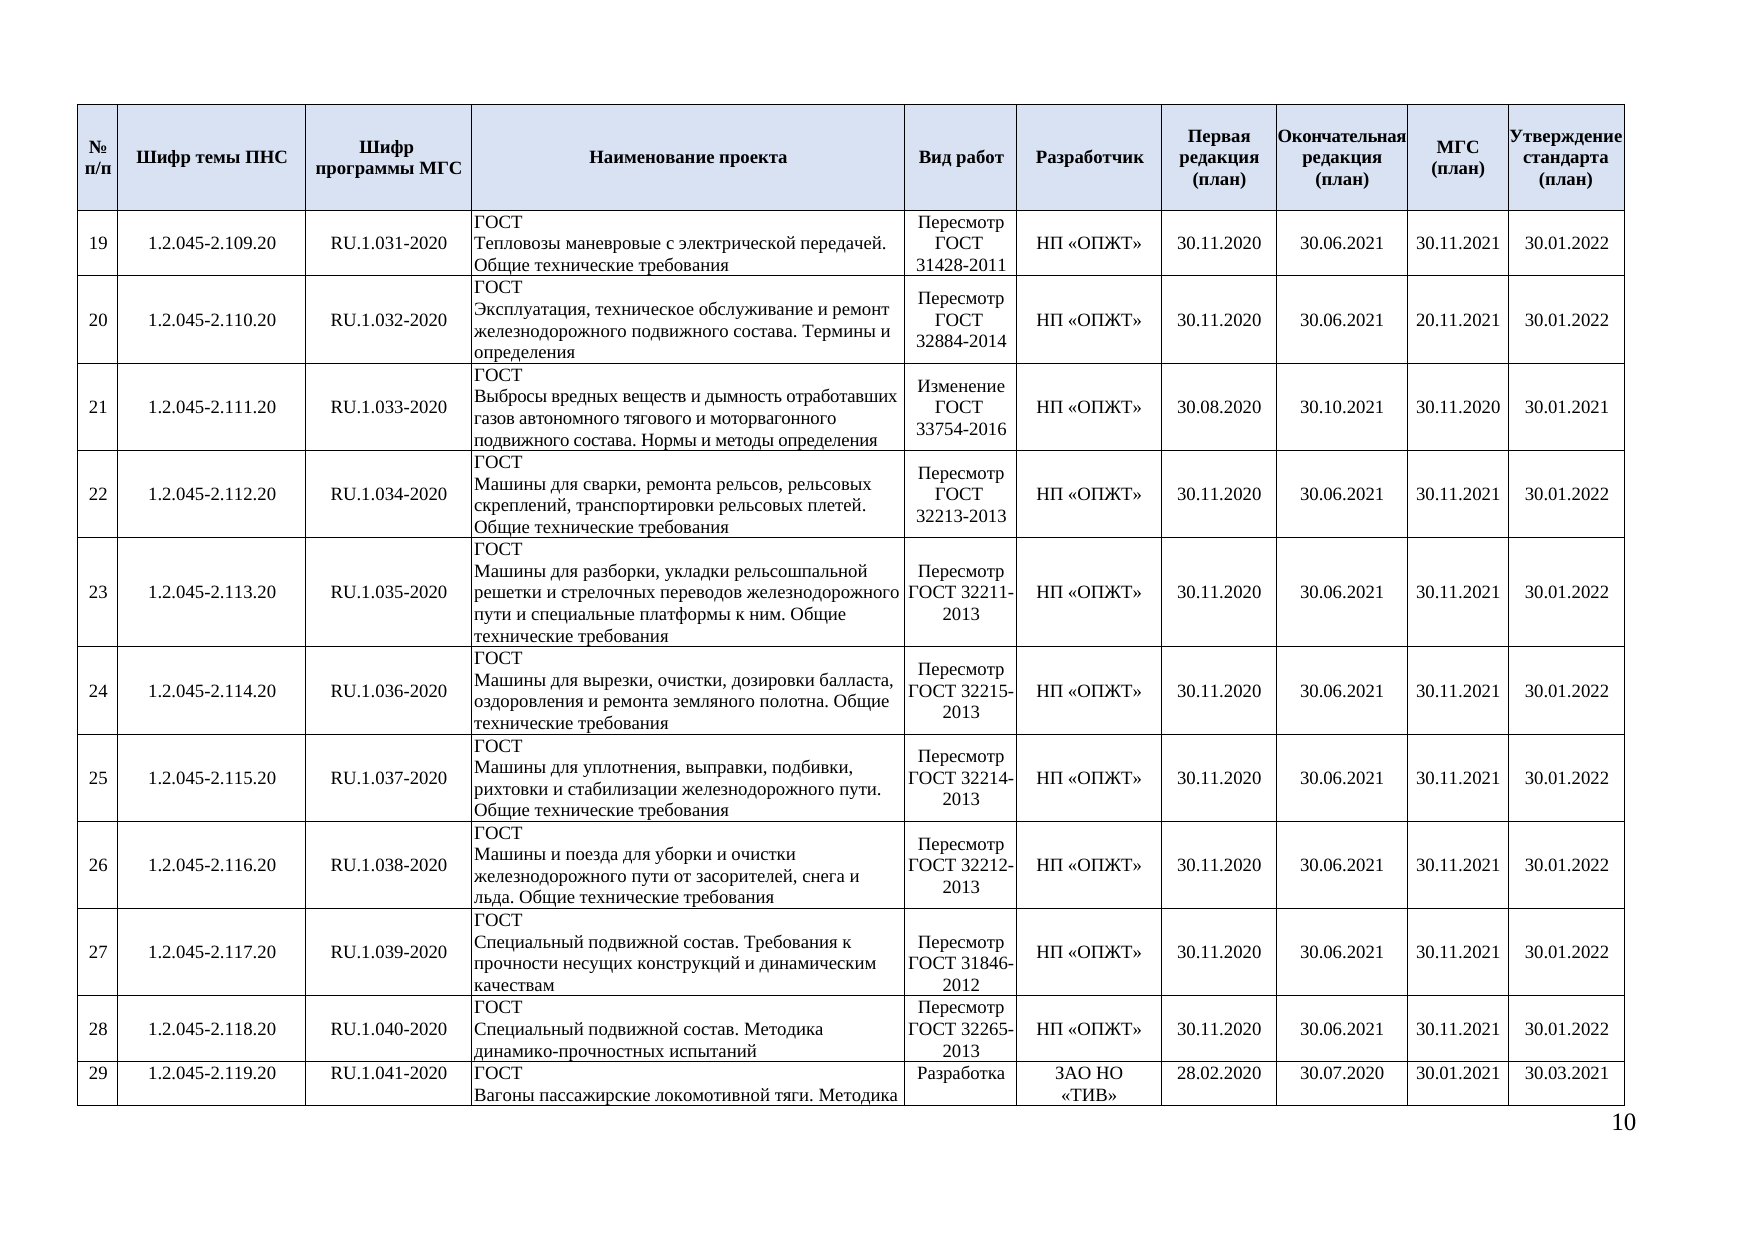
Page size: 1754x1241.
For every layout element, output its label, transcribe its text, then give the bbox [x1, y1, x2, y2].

table_cell 30.11.2021 [1408, 822, 1508, 908]
table_cell ГОСТ Машины и поезда для уборки и очистки железнодорожного пути от засорителей, снега и льда. Общие технические требования [472, 822, 904, 908]
table_cell 30.01.2022 [1509, 538, 1624, 646]
table_cell 30.01.2022 [1509, 822, 1624, 908]
table_cell 30.11.2021 [1408, 538, 1508, 646]
table_cell 1.2.045-2.110.20 [118, 276, 305, 363]
table_cell ГОСТ Выбросы вредных веществ и дымность отработавших газов автономного тягового и моторвагонного подвижного состава. Нормы и методы определения [472, 364, 904, 450]
table_cell ГОСТ Вагоны пассажирские локомотивной тяги. Методика определения плавности хода [472, 1062, 904, 1105]
table_cell ГОСТ Машины для уплотнения, выправки, подбивки, рихтовки и стабилизации железнодорожного пути. Общие технические требования [472, 735, 904, 821]
table_cell 30.01.2021 [1509, 364, 1624, 450]
table_cell Пересмотр ГОСТ 31428-2011 [905, 211, 1016, 275]
table_cell 30.01.2022 [1509, 276, 1624, 363]
table_cell 30.11.2021 [1408, 909, 1508, 995]
table_cell НП «ОПЖТ» [1017, 276, 1161, 363]
table_cell [78, 211, 117, 275]
table_cell НП «ОПЖТ» [1017, 364, 1161, 450]
table_cell 28.02.2020 [1162, 1062, 1276, 1105]
table_cell 1.2.045-2.109.20 [118, 211, 305, 275]
table_cell [78, 822, 117, 908]
table_header Утверждение стандарта (план) [1509, 105, 1624, 210]
table_cell 30.01.2022 [1509, 647, 1624, 733]
table_cell 30.01.2022 [1509, 996, 1624, 1061]
table_cell RU.1.040-2020 [306, 996, 471, 1061]
table_cell 30.06.2021 [1277, 276, 1407, 363]
table_cell 1.2.045-2.119.20 [118, 1062, 305, 1105]
table_cell RU.1.034-2020 [306, 451, 471, 537]
table_cell 30.11.2021 [1408, 211, 1508, 275]
table_cell 30.06.2021 [1277, 538, 1407, 646]
table_cell НП «ОПЖТ» [1017, 538, 1161, 646]
table_cell 30.01.2022 [1509, 909, 1624, 995]
table_cell RU.1.033-2020 [306, 364, 471, 450]
table_cell 30.11.2020 [1162, 996, 1276, 1061]
table_cell [78, 909, 117, 995]
table_cell 1.2.045-2.118.20 [118, 996, 305, 1061]
table_cell Пересмотр ГОСТ 32212-2013 [905, 822, 1016, 908]
table_cell ГОСТ Эксплуатация, техническое обслуживание и ремонт железнодорожного подвижного состава. Термины и определения [472, 276, 904, 363]
table_cell 30.06.2021 [1277, 735, 1407, 821]
table_cell RU.1.035-2020 [306, 538, 471, 646]
table_cell 30.10.2021 [1277, 364, 1407, 450]
table_cell 30.06.2021 [1277, 822, 1407, 908]
table_cell RU.1.039-2020 [306, 909, 471, 995]
table_cell RU.1.038-2020 [306, 822, 471, 908]
table_cell 1.2.045-2.116.20 [118, 822, 305, 908]
table_cell RU.1.031-2020 [306, 211, 471, 275]
table_cell ЗАО НО «ТИВ» [1017, 1062, 1161, 1105]
table_header Вид работ [905, 105, 1016, 210]
table_cell 30.11.2020 [1162, 211, 1276, 275]
table_cell [78, 735, 117, 821]
table_cell 30.11.2021 [1408, 451, 1508, 537]
table_cell ГОСТ Машины для сварки, ремонта рельсов, рельсовых скреплений, транспортировки рельсовых плетей. Общие технические требования [472, 451, 904, 537]
table_cell 1.2.045-2.117.20 [118, 909, 305, 995]
table_cell НП «ОПЖТ» [1017, 996, 1161, 1061]
table_cell 20.11.2021 [1408, 276, 1508, 363]
table_cell НП «ОПЖТ» [1017, 647, 1161, 733]
table_cell [78, 1062, 117, 1105]
table_cell 1.2.045-2.115.20 [118, 735, 305, 821]
table_header Разработчик [1017, 105, 1161, 210]
table_cell НП «ОПЖТ» [1017, 909, 1161, 995]
table_cell 30.11.2020 [1408, 364, 1508, 450]
table_cell RU.1.036-2020 [306, 647, 471, 733]
table_cell 30.11.2020 [1162, 647, 1276, 733]
table_cell 30.08.2020 [1162, 364, 1276, 450]
table_cell Пересмотр ГОСТ 32884-2014 [905, 276, 1016, 363]
table_cell Пересмотр ГОСТ 32265-2013 [905, 996, 1016, 1061]
table_cell 1.2.045-2.112.20 [118, 451, 305, 537]
table_cell Пересмотр ГОСТ 31846-2012 [905, 909, 1016, 995]
table_cell ГОСТ Специальный подвижной состав. Методика динамико-прочностных испытаний [472, 996, 904, 1061]
table_cell ГОСТ Тепловозы маневровые с электрической передачей. Общие технические требования [472, 211, 904, 275]
table_cell 30.01.2022 [1509, 211, 1624, 275]
table_cell [78, 451, 117, 537]
table_cell [78, 276, 117, 363]
table_cell Пересмотр ГОСТ 32213-2013 [905, 451, 1016, 537]
table_cell Пересмотр ГОСТ 32211-2013 [905, 538, 1016, 646]
table_cell 1.2.045-2.113.20 [118, 538, 305, 646]
table_cell Пересмотр ГОСТ 32215-2013 [905, 647, 1016, 733]
table_cell 30.11.2020 [1162, 276, 1276, 363]
table_cell RU.1.032-2020 [306, 276, 471, 363]
table_cell [78, 538, 117, 646]
table_cell [78, 364, 117, 450]
table_cell 1.2.045-2.114.20 [118, 647, 305, 733]
table_cell 30.06.2021 [1277, 647, 1407, 733]
table_cell RU.1.037-2020 [306, 735, 471, 821]
table_cell 30.01.2022 [1509, 735, 1624, 821]
table_cell 30.01.2021 [1408, 1062, 1508, 1105]
table_cell 30.01.2022 [1509, 451, 1624, 537]
table_cell ГОСТ Машины для вырезки, очистки, дозировки балласта, оздоровления и ремонта земляного полотна. Общие технические требования [472, 647, 904, 733]
table_cell 30.11.2021 [1408, 996, 1508, 1061]
table_header Окончательная редакция (план) [1277, 105, 1407, 210]
table_cell 30.11.2020 [1162, 538, 1276, 646]
table_cell 30.11.2020 [1162, 822, 1276, 908]
table_cell НП «ОПЖТ» [1017, 735, 1161, 821]
table_cell [78, 996, 117, 1061]
table_cell Пересмотр ГОСТ 32214-2013 [905, 735, 1016, 821]
table_cell 30.11.2020 [1162, 735, 1276, 821]
table_cell 30.11.2020 [1162, 451, 1276, 537]
table_cell RU.1.041-2020 [306, 1062, 471, 1105]
table_cell 30.11.2021 [1408, 735, 1508, 821]
table_cell Изменение ГОСТ 33754-2016 [905, 364, 1016, 450]
table_cell 30.11.2021 [1408, 647, 1508, 733]
table_cell НП «ОПЖТ» [1017, 822, 1161, 908]
table_header Первая редакция (план) [1162, 105, 1276, 210]
table_cell 30.06.2021 [1277, 909, 1407, 995]
table_cell 30.06.2021 [1277, 996, 1407, 1061]
table_cell НП «ОПЖТ» [1017, 451, 1161, 537]
table_cell НП «ОПЖТ» [1017, 211, 1161, 275]
table_cell 1.2.045-2.111.20 [118, 364, 305, 450]
table_cell ГОСТ Машины для разборки, укладки рельсошпальной решетки и стрелочных переводов железнодорожного пути и специальные платформы к ним. Общие технические требования [472, 538, 904, 646]
table_cell 30.11.2020 [1162, 909, 1276, 995]
table_cell Разработка [905, 1062, 1016, 1105]
table_cell 30.06.2021 [1277, 211, 1407, 275]
table_cell 30.07.2020 [1277, 1062, 1407, 1105]
table_cell 30.03.2021 [1509, 1062, 1624, 1105]
table_header № п/п [78, 105, 117, 210]
table_header МГС (план) [1408, 105, 1508, 210]
table_header Наименование проекта [472, 105, 904, 210]
table_cell [78, 647, 117, 733]
table_header Шифр программы МГС [306, 105, 471, 210]
table_cell 30.06.2021 [1277, 451, 1407, 537]
table_cell ГОСТ Специальный подвижной состав. Требования к прочности несущих конструкций и динамическим качествам [472, 909, 904, 995]
table_header Шифр темы ПНС [118, 105, 305, 210]
